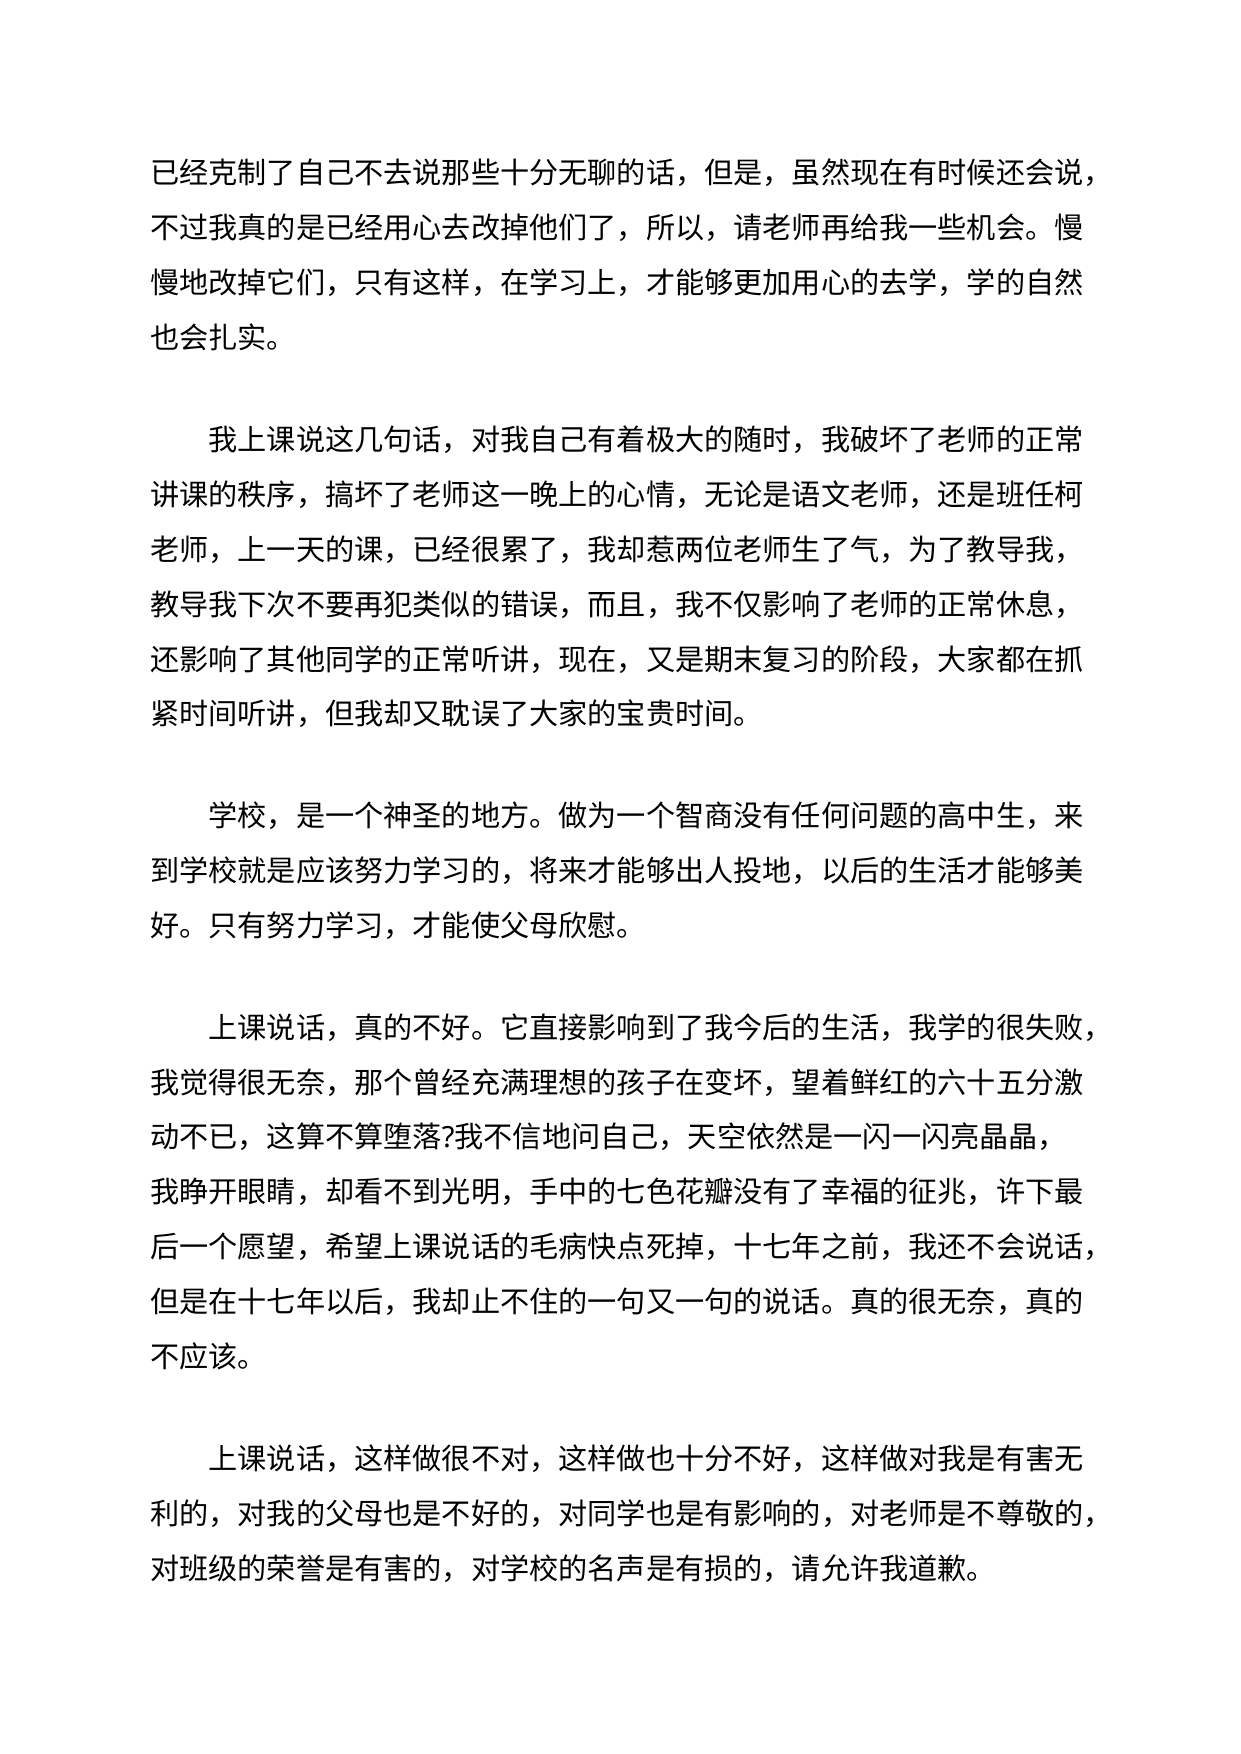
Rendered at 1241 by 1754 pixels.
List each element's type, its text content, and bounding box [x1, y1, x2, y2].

text 上课说话，这样做很不对，这样做也十分不好，这样做对我是有害无利的，对我的父母也是不好的，对同学也是有影响的，对老师是不尊敬的，对班级的荣誉是有害的，对学校的名声是有损的，请允许我道歉。 [150, 1436, 1090, 1588]
text 学校，是一个神圣的地方。做为一个智商没有任何问题的高中生，来到学校就是应该努力学习的，将来才能够出人投地，以后的生活才能够美好。只有努力学习，才能使父母欣慰。 [150, 793, 1090, 945]
text 我上课说这几句话，对我自己有着极大的随时，我破坏了老师的正常讲课的秩序，搞坏了老师这一晚上的心情，无论是语文老师，还是班任柯老师，上一天的课，已经很累了，我却惹两位老师生了气，为了教导我，教导我下次不要再犯类似的错误，而且，我不仅影响了老师的正常休息，还影响了其他同学的正常听讲，现在，又是期末复习的阶段，大家都在抓紧时间听讲，但我却又耽误了大家的宝贵时间。 [150, 416, 1090, 733]
text 上课说话，真的不好。它直接影响到了我今后的生活，我学的很失败，我觉得很无奈，那个曾经充满理想的孩子在变坏，望着鲜红的六十五分激动不已，这算不算堕落?我不信地问自己，天空依然是一闪一闪亮晶晶，我睁开眼睛，却看不到光明，手中的七色花瓣没有了幸福的征兆，许下最后一个愿望，希望上课说话的毛病快点死掉，十七年之前，我还不会说话，但是在十七年以后，我却止不住的一句又一句的说话。真的很无奈，真的不应该。 [150, 1004, 1090, 1376]
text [150, 150, 1090, 357]
